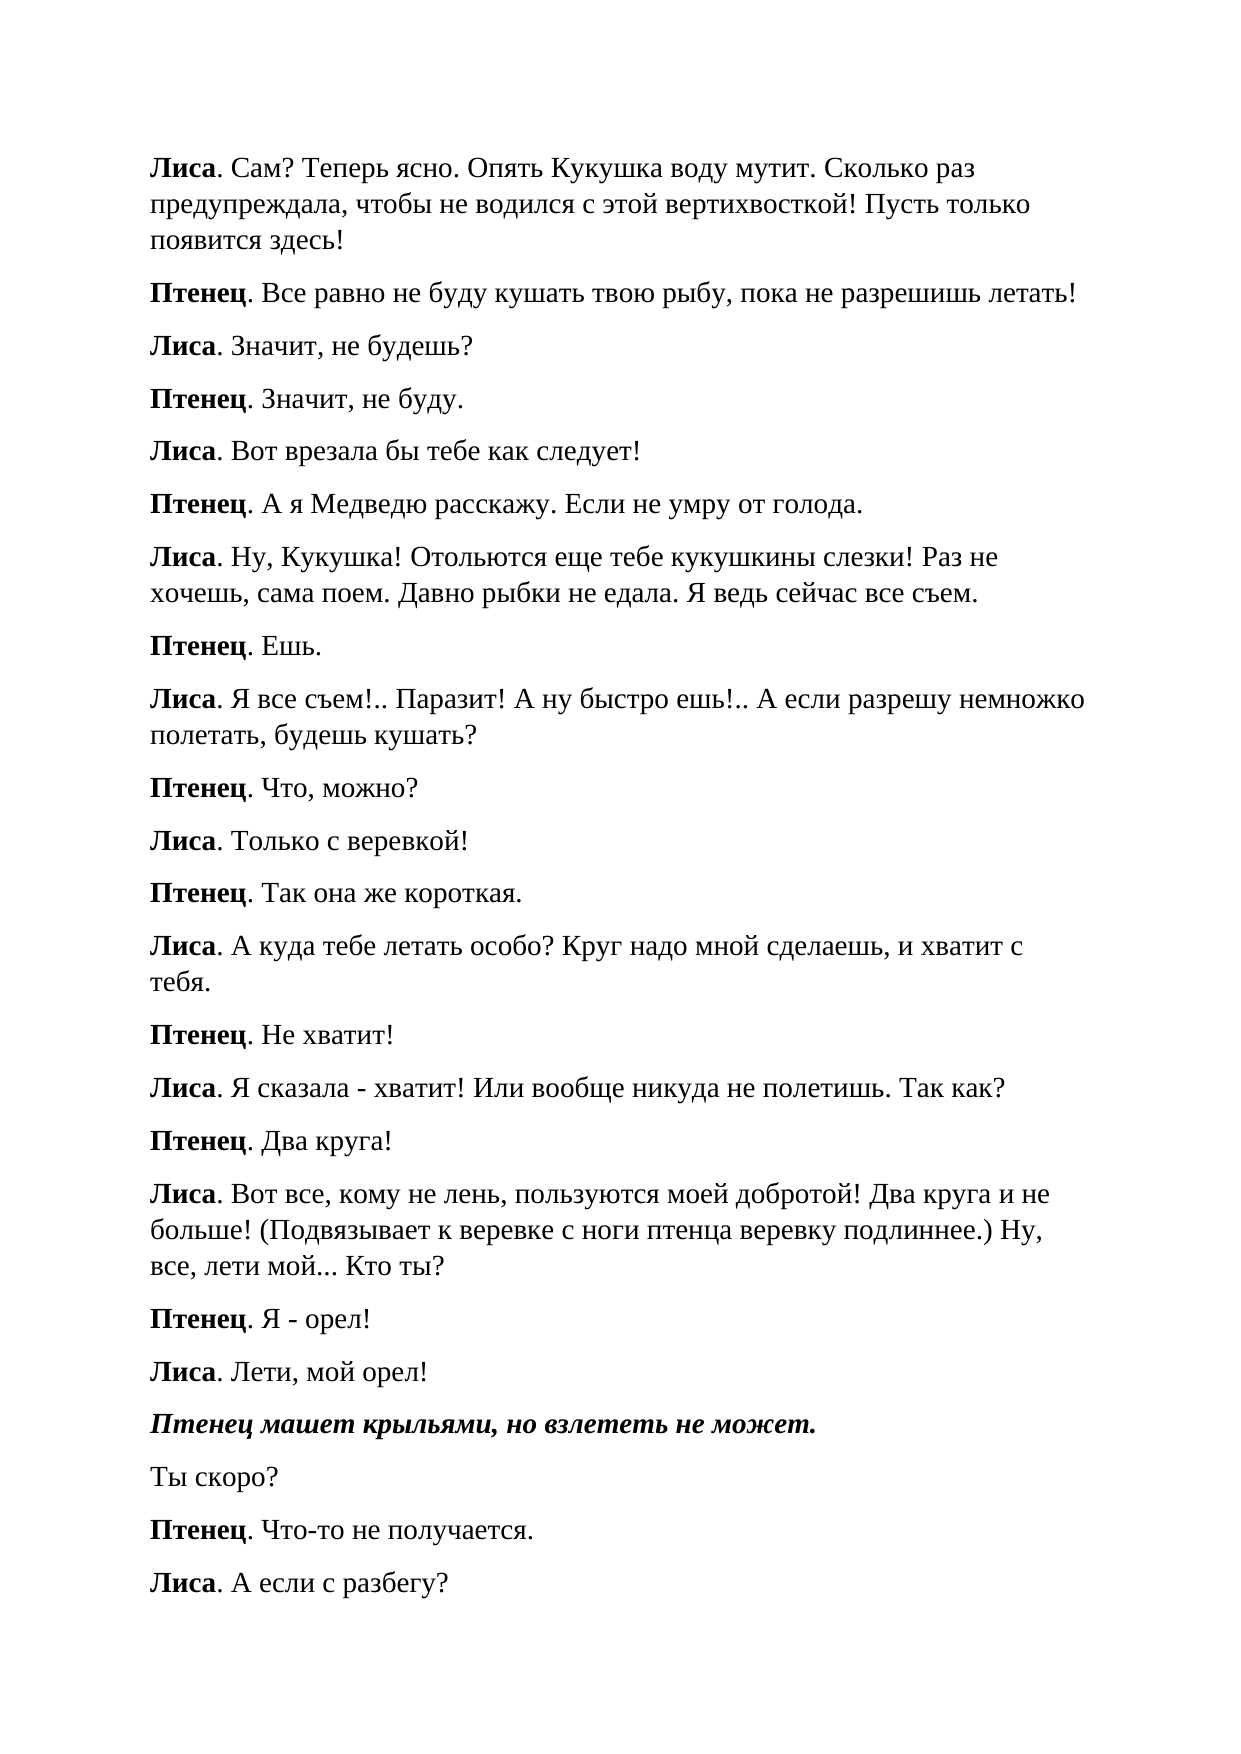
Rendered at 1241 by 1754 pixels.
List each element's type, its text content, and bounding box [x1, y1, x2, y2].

text Птенец. Так она же короткая. [150, 876, 1090, 909]
text Лиса. Вот все, кому не лень, пользуются моей добротой! Два круга и не больше! (Подвязывает к веревке с ноги птенца веревку подлиннее.) Ну, все, лети мой... Кто ты? [150, 1176, 1090, 1282]
text Птенец. Ешь. [150, 628, 1090, 662]
text Лиса. Сам? Теперь ясно. Опять Кукушка воду мутит. Сколько раз предупреждала, чтобы не водился с этой вертихвосткой! Пусть только появится здесь! [150, 150, 1090, 256]
text Лиса. А куда тебе летать особо? Круг надо мной сделаешь, и хватит с тебя. [150, 928, 1090, 998]
text Птенец. Значит, не буду. [150, 381, 1090, 414]
text Лиса. Вот врезала бы тебе как следует! [150, 433, 1090, 467]
text Птенец машет крыльями, но взлететь не может. [150, 1406, 1090, 1440]
text Птенец. А я Медведю расскажу. Если не умру от голода. [150, 486, 1090, 520]
text Птенец. Что-то не получается. [150, 1512, 1090, 1546]
text Ты скоро? [150, 1459, 1090, 1493]
text Птенец. Все равно не буду кушать твою рыбу, пока не разрешишь летать! [150, 275, 1090, 309]
text Птенец. Что, можно? [150, 770, 1090, 803]
text Лиса. Я все съем!.. Паразит! А ну быстро ешь!.. А если разрешу немножко полетать, будешь кушать? [150, 681, 1090, 751]
text Птенец. Два круга! [150, 1123, 1090, 1156]
text Лиса. А если с разбегу? [150, 1565, 1090, 1598]
text Лиса. Только с веревкой! [150, 823, 1090, 856]
text Лиса. Значит, не будешь? [150, 328, 1090, 361]
text Птенец. Я - орел! [150, 1301, 1090, 1334]
text Птенец. Не хватит! [150, 1017, 1090, 1051]
text Лиса. Лети, мой орел! [150, 1354, 1090, 1387]
text Лиса. Ну, Кукушка! Отольются еще тебе кукушкины слезки! Раз не хочешь, сама поем. Давно рыбки не едала. Я ведь сейчас все съем. [150, 539, 1090, 609]
text Лиса. Я сказала - хватит! Или вообще никуда не полетишь. Так как? [150, 1070, 1090, 1104]
